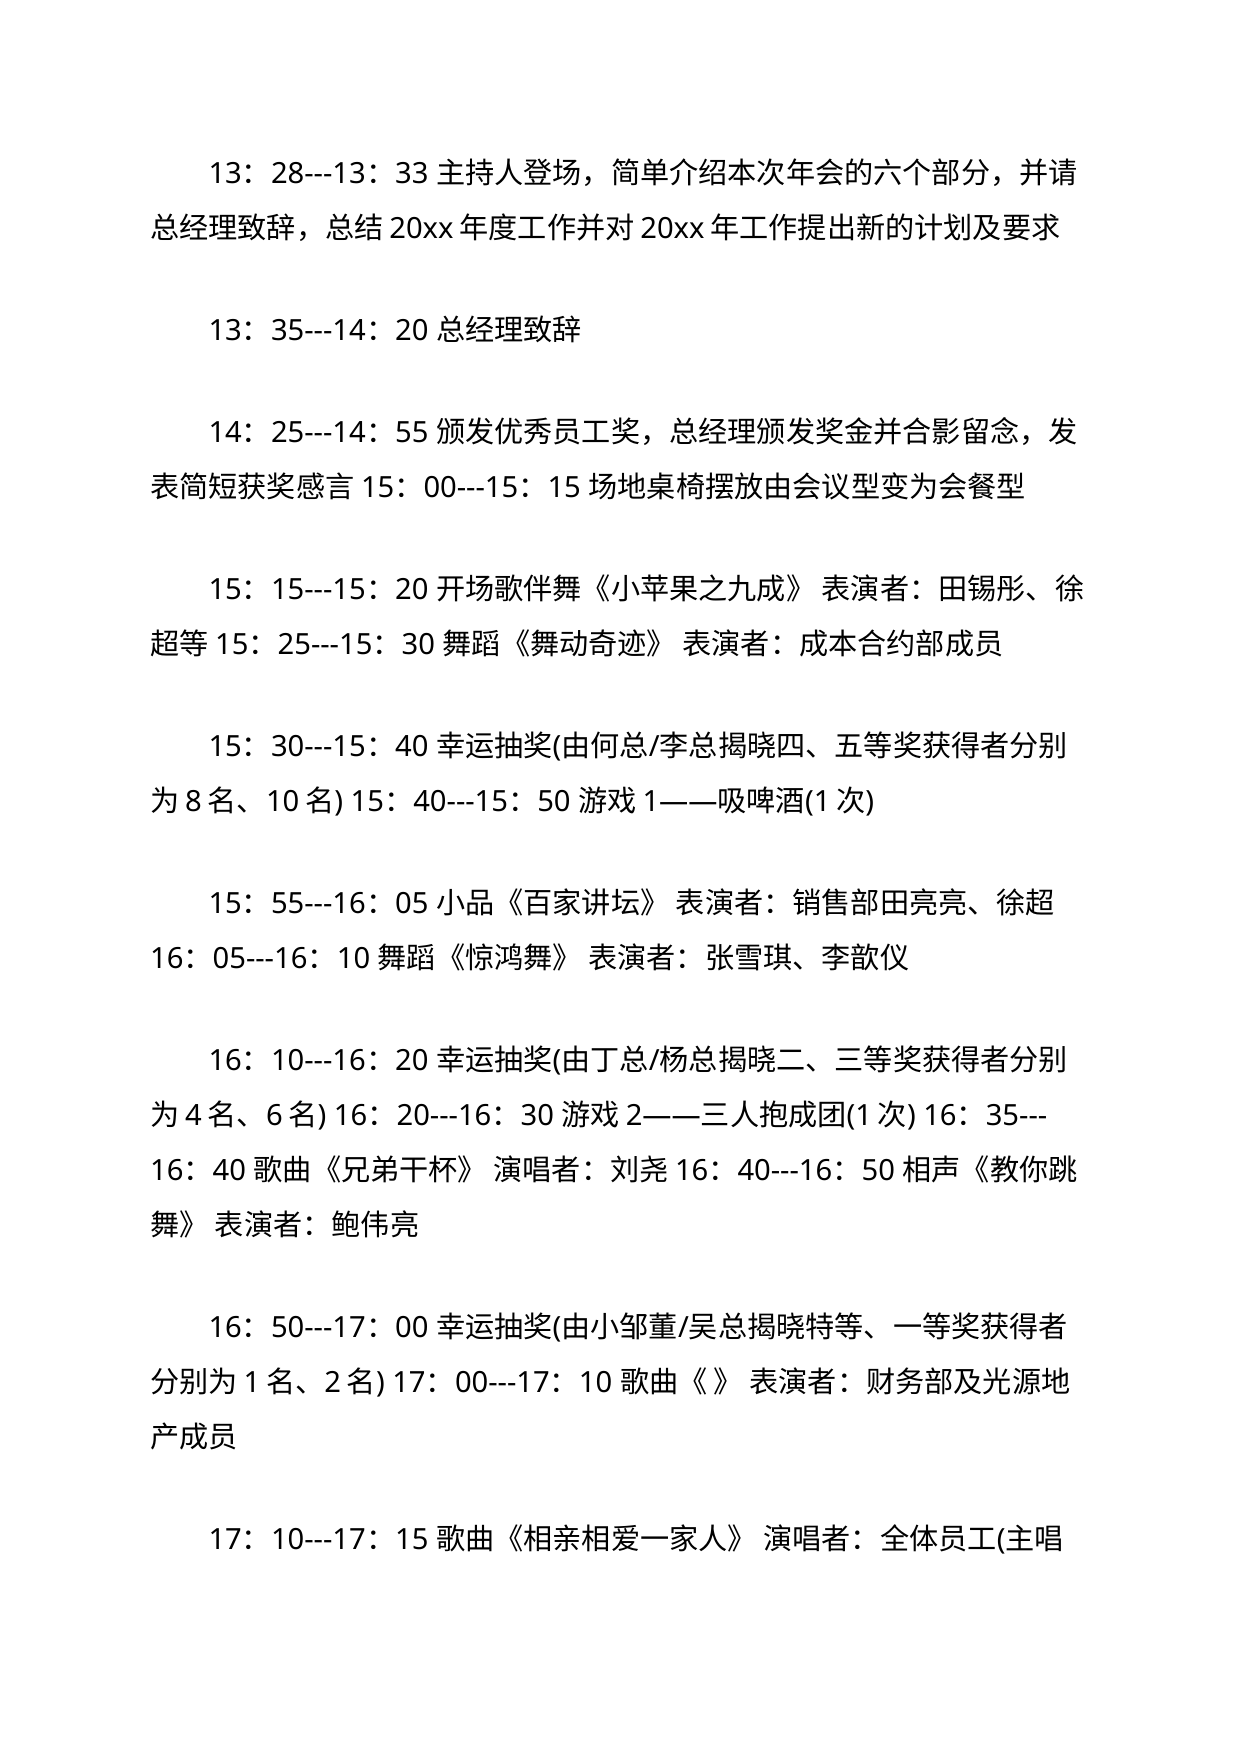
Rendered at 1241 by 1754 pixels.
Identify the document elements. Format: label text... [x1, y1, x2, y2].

text 15：15---15：20 开场歌伴舞《小苹果之九成》 表演者：田锡彤、徐超等 15：25---15：30 舞蹈《舞动奇迹》 表演者：成本合约部成员 [150, 566, 1090, 663]
text 15：55---16：05 小品《百家讲坛》 表演者：销售部田亮亮、徐超 16：05---16：10 舞蹈《惊鸿舞》 表演者：张雪琪、李歆仪 [150, 880, 1090, 977]
text 16：10---16：20 幸运抽奖(由丁总/杨总揭晓二、三等奖获得者分别为4名、6名) 16：20---16：30 游戏2――三人抱成团(1次) 16：35---16：40 歌曲《兄弟干杯》 演唱者：刘尧 16：40---16：50 相声《教你跳舞》 表演者：鲍伟亮 [150, 1037, 1090, 1244]
text 13：28---13：33 主持人登场，简单介绍本次年会的六个部分，并请总经理致辞，总结20xx年度工作并对20xx年工作提出新的计划及要求 [150, 150, 1090, 247]
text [150, 1515, 1090, 1558]
text 14：25---14：55 颁发优秀员工奖，总经理颁发奖金并合影留念，发表简短获奖感言 15：00---15：15 场地桌椅摆放由会议型变为会餐型 [150, 409, 1090, 506]
text 15：30---15：40 幸运抽奖(由何总/李总揭晓四、五等奖获得者分别为8名、10名) 15：40---15：50 游戏1――吸啤酒(1次) [150, 723, 1090, 820]
text 13：35---14：20 总经理致辞 [150, 307, 1090, 349]
text 16：50---17：00 幸运抽奖(由小邹董/吴总揭晓特等、一等奖获得者分别为1名、2名) 17：00---17：10 歌曲《 》 表演者：财务部及光源地产成员 [150, 1304, 1090, 1456]
